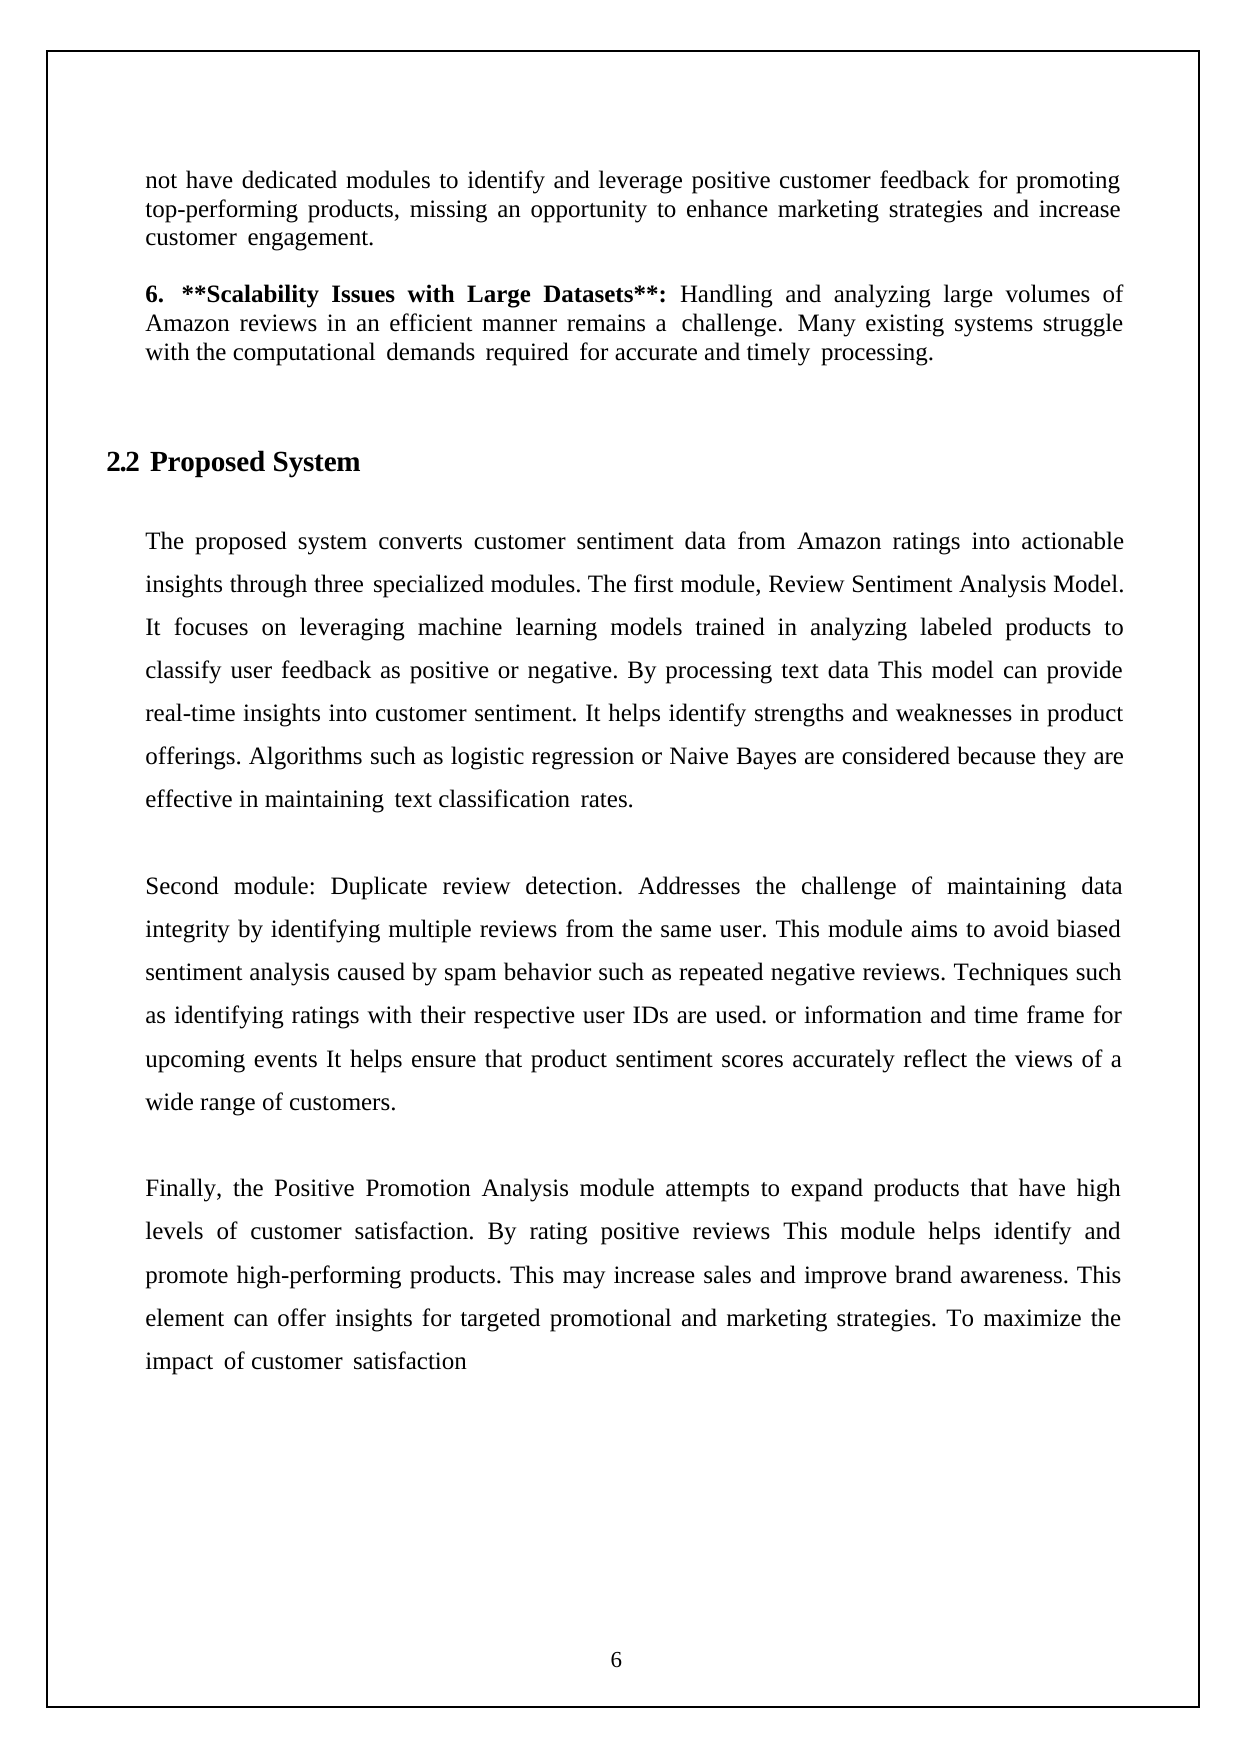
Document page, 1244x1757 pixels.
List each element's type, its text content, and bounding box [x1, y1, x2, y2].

text Finally, the Positive Promotion Analysis module attempts to expand products that have high levels of customer satisfaction. By rating positive reviews This module helps identify and promote high-performing products. This may increase sales and improve brand awareness. This element can offer insights for targeted promotional and marketing strategies. To maximize the impact of customer satisfaction [145, 1173, 1122, 1375]
text not have dedicated modules to identify and leverage positive customer feedback for promoting top-performing products, missing an opportunity to enhance marketing strategies and increase customer engagement. [145, 166, 1122, 251]
text Second module: Duplicate review detection. Addresses the challenge of maintaining data integrity by identifying multiple reviews from the same user. This module aims to avoid biased sentiment analysis caused by spam behavior such as repeated negative reviews. Techniques such as identifying ratings with their respective user IDs are used. or information and time frame for upcoming events It helps ensure that product sentiment scores accurately reflect the views of a wide range of customers. [145, 871, 1123, 1116]
subtitle Proposed System [106, 444, 1198, 478]
list **Scalability Issues with Large Datasets**: Handling and analyzing large volumes of Amazon reviews in an efficient manner remains a challenge. Many existing systems struggle with the computational demands required for accurate and timely processing. [145, 279, 1124, 366]
text The proposed system converts customer sentiment data from Amazon ratings into actionable insights through three specialized modules. The first module, Review Sentiment Analysis Model. It focuses on leveraging machine learning models trained in analyzing labeled products to classify user feedback as positive or negative. By processing text data This model can provide real-time insights into customer sentiment. It helps identify strengths and weaknesses in product offerings. Algorithms such as logistic regression or Naive Bayes are considered because they are effective in maintaining text classification rates. [145, 526, 1124, 813]
